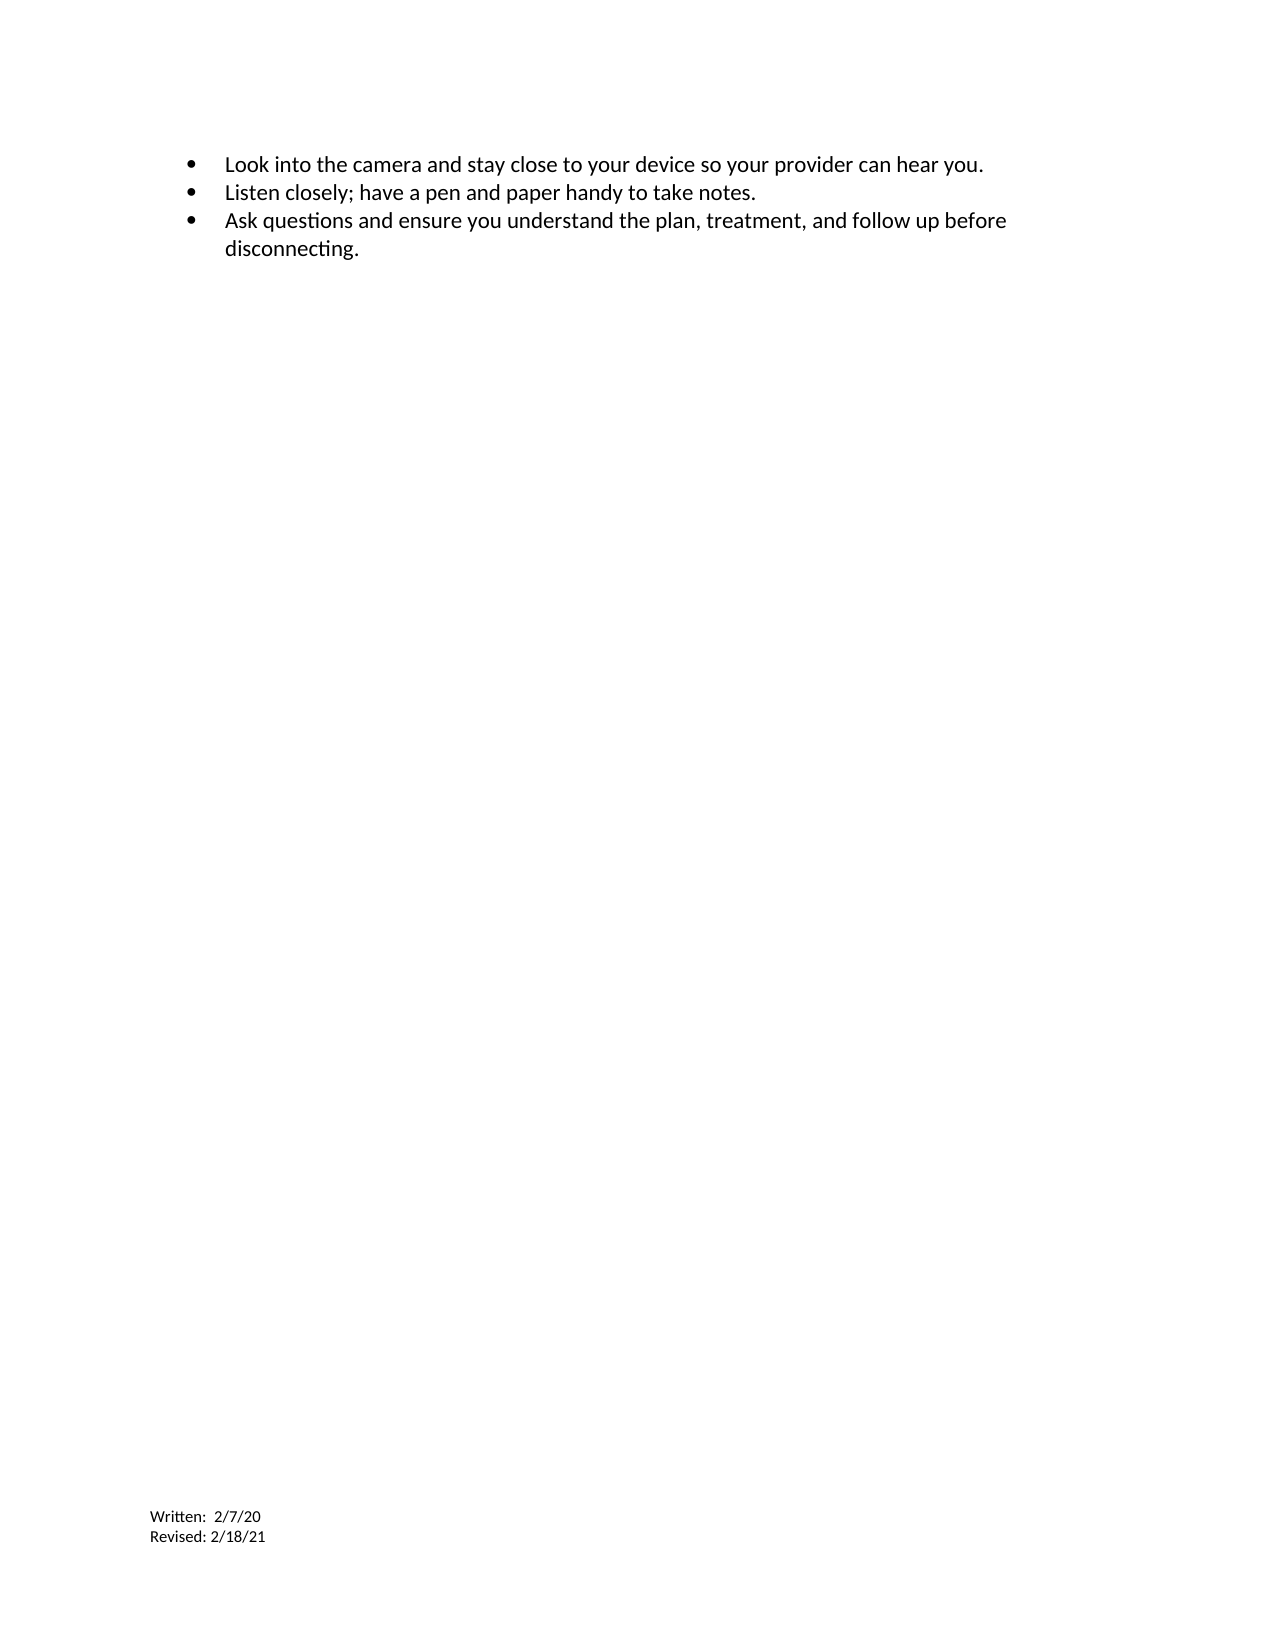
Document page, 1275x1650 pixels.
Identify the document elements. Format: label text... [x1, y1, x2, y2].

list Ask questions and ensure you understand the plan, treatment, and follow up before disconnecting. [187, 206, 1125, 262]
list Look into the camera and stay close to your device so your provider can hear you. [187, 150, 1125, 178]
list Listen closely; have a pen and paper handy to take notes. [187, 178, 1125, 206]
